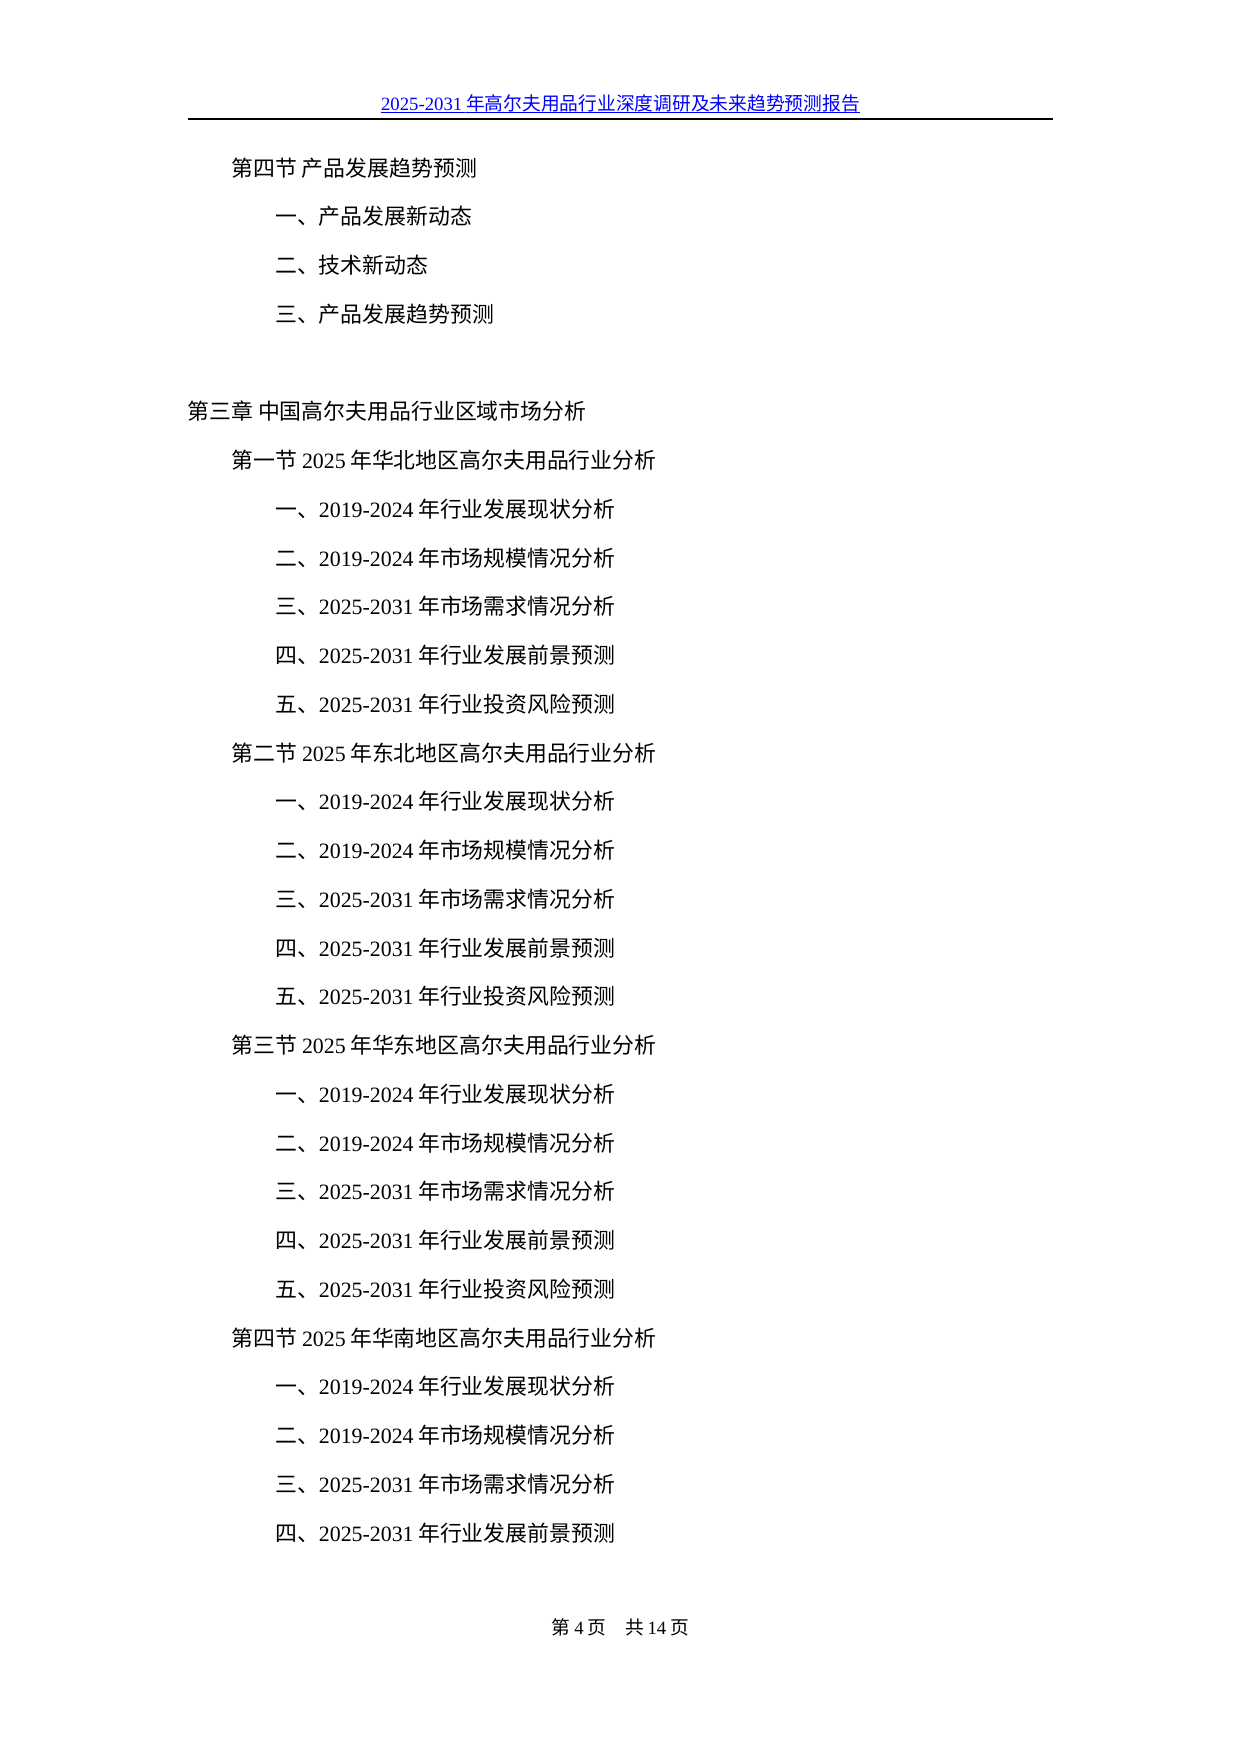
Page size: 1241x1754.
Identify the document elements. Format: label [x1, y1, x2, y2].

text [187, 150, 1053, 1548]
